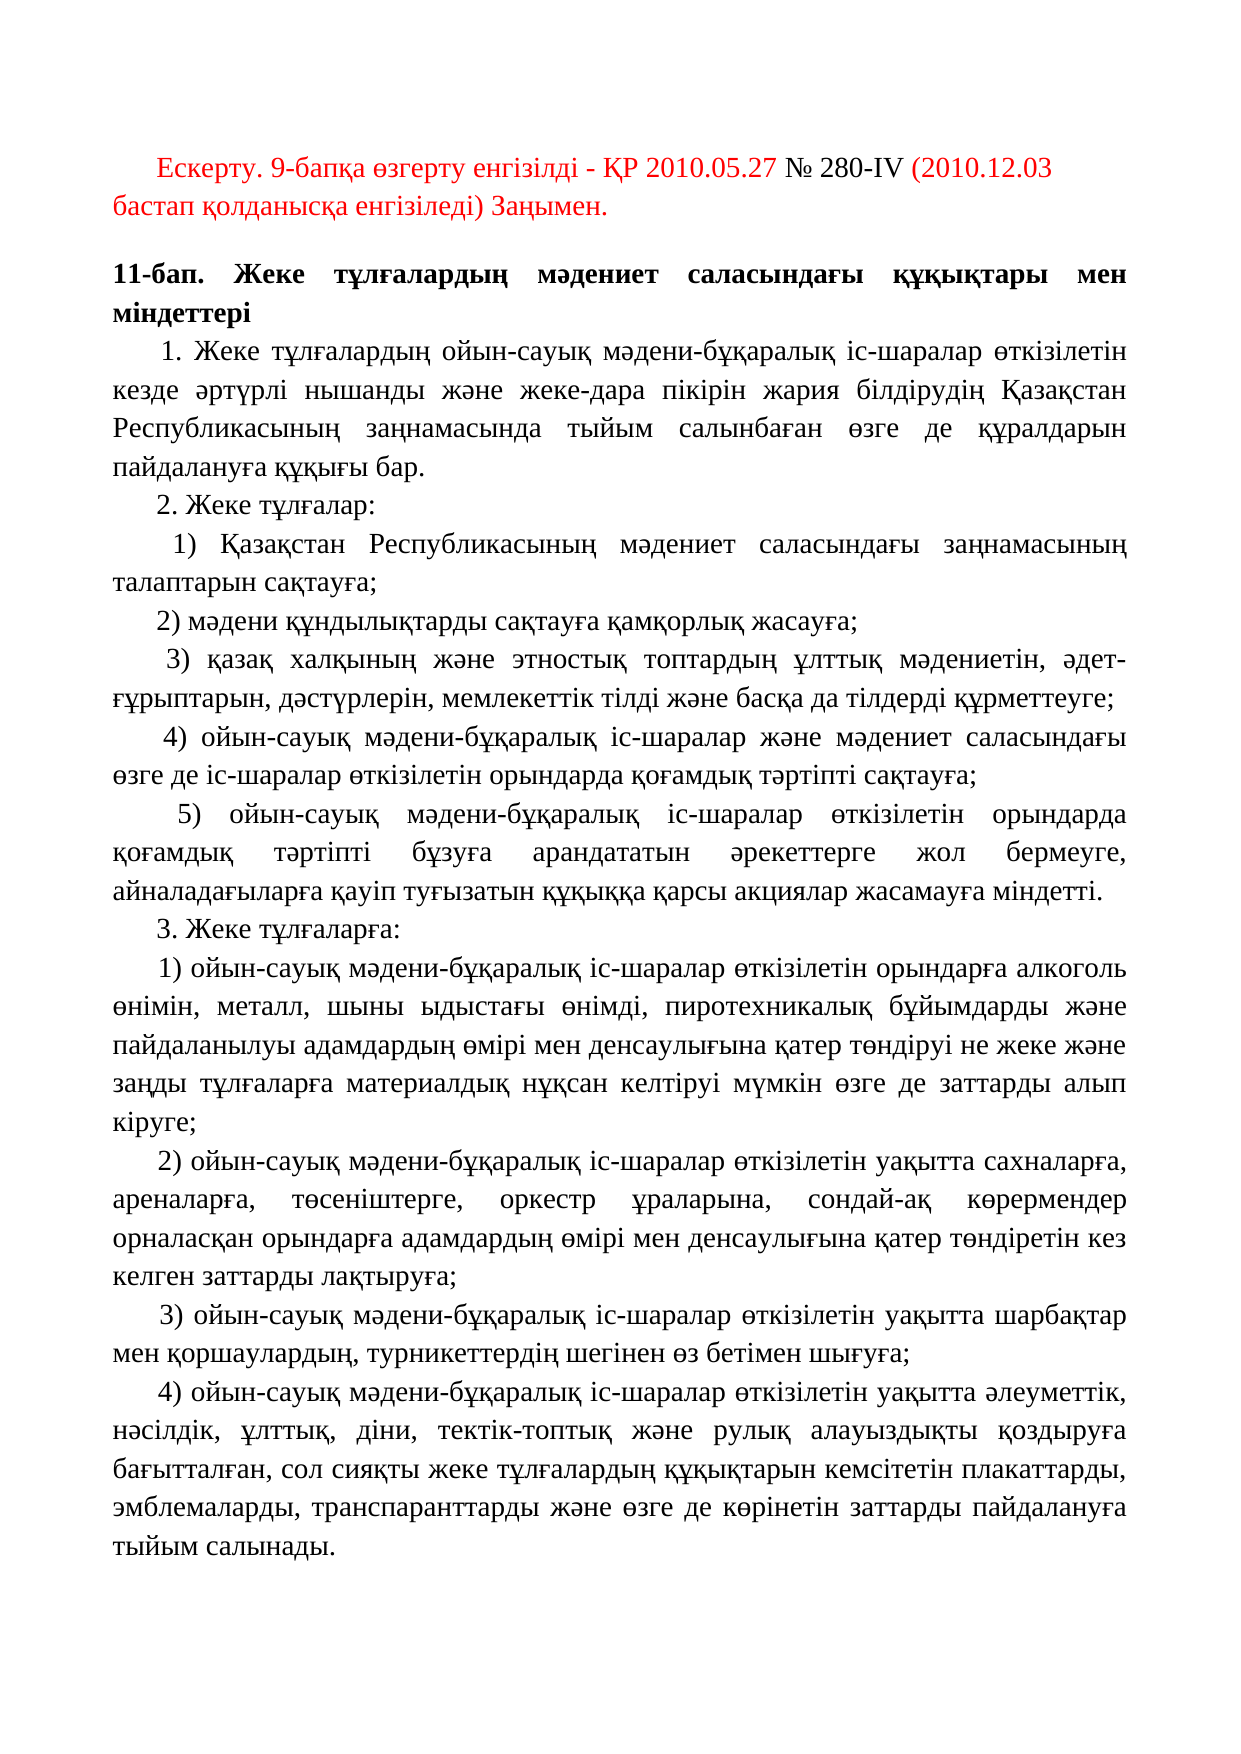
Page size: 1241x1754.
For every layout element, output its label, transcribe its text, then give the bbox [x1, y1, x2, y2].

text 5) ойын-сауық мәдени-бұқаралық іс-шаралар өткізілетін орындарда қоғамдық тәртіпті бұзуға арандататын әрекеттерге жол бермеуге, айналадағыларға қауіп туғызатын құқыққа қарсы акциялар жасамауға міндетті. [112, 796, 1128, 906]
text 3) қазақ халқының және этностық топтардың ұлттық мәдениетін, әдет-ғұрыптарын, дәстүрлерін, мемлекеттік тілді және басқа да тілдерді құрметтеуге; [112, 642, 1128, 714]
text 3) ойын-сауық мәдени-бұқаралық іс-шаралар өткізілетін уақытта шарбақтар мен қоршаулардың, турникеттердің шегінен өз бетімен шығуға; [112, 1297, 1128, 1369]
text 1) Қазақстан Республикасының мәдениет саласындағы заңнамасының талаптарын сақтауға; [112, 526, 1128, 598]
text 2) ойын-сауық мәдени-бұқаралық іс-шаралар өткізілетін уақытта сахналарға, ареналарға, төсеніштерге, оркестр ұраларына, сондай-ақ көрермендер орналасқан орындарға адамдардың өмірі мен денсаулығына қатер төндіретін кез келген заттарды лақтыруға; [112, 1143, 1128, 1292]
text 3. Жеке тұлғаларға: [112, 911, 1128, 945]
text Ескерту. 9-бапқа өзгерту енгізілді - ҚР 2010.05.27 № 280-IV (2010.12.03 бастап қолданысқа енгізіледі) Заңымен. [112, 150, 1128, 252]
text 2. Жеке тұлғалар: [112, 487, 1128, 521]
text 1) ойын-сауық мәдени-бұқаралық іс-шаралар өткізілетін орындарға алкоголь өнімін, металл, шыны ыдыстағы өнімді, пиротехникалық бұйымдарды және пайдаланылуы адамдардың өмірі мен денсаулығына қатер төндіруі не жеке және заңды тұлғаларға материалдық нұқсан келтіруі мүмкін өзге де заттарды алып кіруге; [112, 950, 1128, 1138]
text 1. Жеке тұлғалардың ойын-сауық мәдени-бұқаралық іс-шаралар өткізілетін кезде әртүрлі нышанды және жеке-дара пікірін жария білдірудің Қазақстан Республикасының заңнамасында тыйым салынбаған өзге де құралдарын пайдалануға құқығы бар. [112, 333, 1128, 482]
text 11-бап. Жеке тұлғалардың мәдениет саласындағы құқықтары мен міндеттері [112, 256, 1128, 328]
text 4) ойын-сауық мәдени-бұқаралық іс-шаралар және мәдениет саласындағы өзге де іс-шаралар өткізілетін орындарда қоғамдық тәртіпті сақтауға; [112, 719, 1128, 791]
text 4) ойын-сауық мәдени-бұқаралық іс-шаралар өткізілетін уақытта әлеуметтік, нәсілдік, ұлттық, діни, тектiк-топтық және рулық алауыздықты қоздыруға бағытталған, сол сияқты жеке тұлғалардың құқықтарын кемсітетін плакаттарды, эмблемаларды, транспаранттарды және өзге де көрінетін заттарды пайдалануға тыйым салынады. [112, 1374, 1128, 1562]
text 2) мәдени құндылықтарды сақтауға қамқорлық жасауға; [112, 603, 1128, 637]
